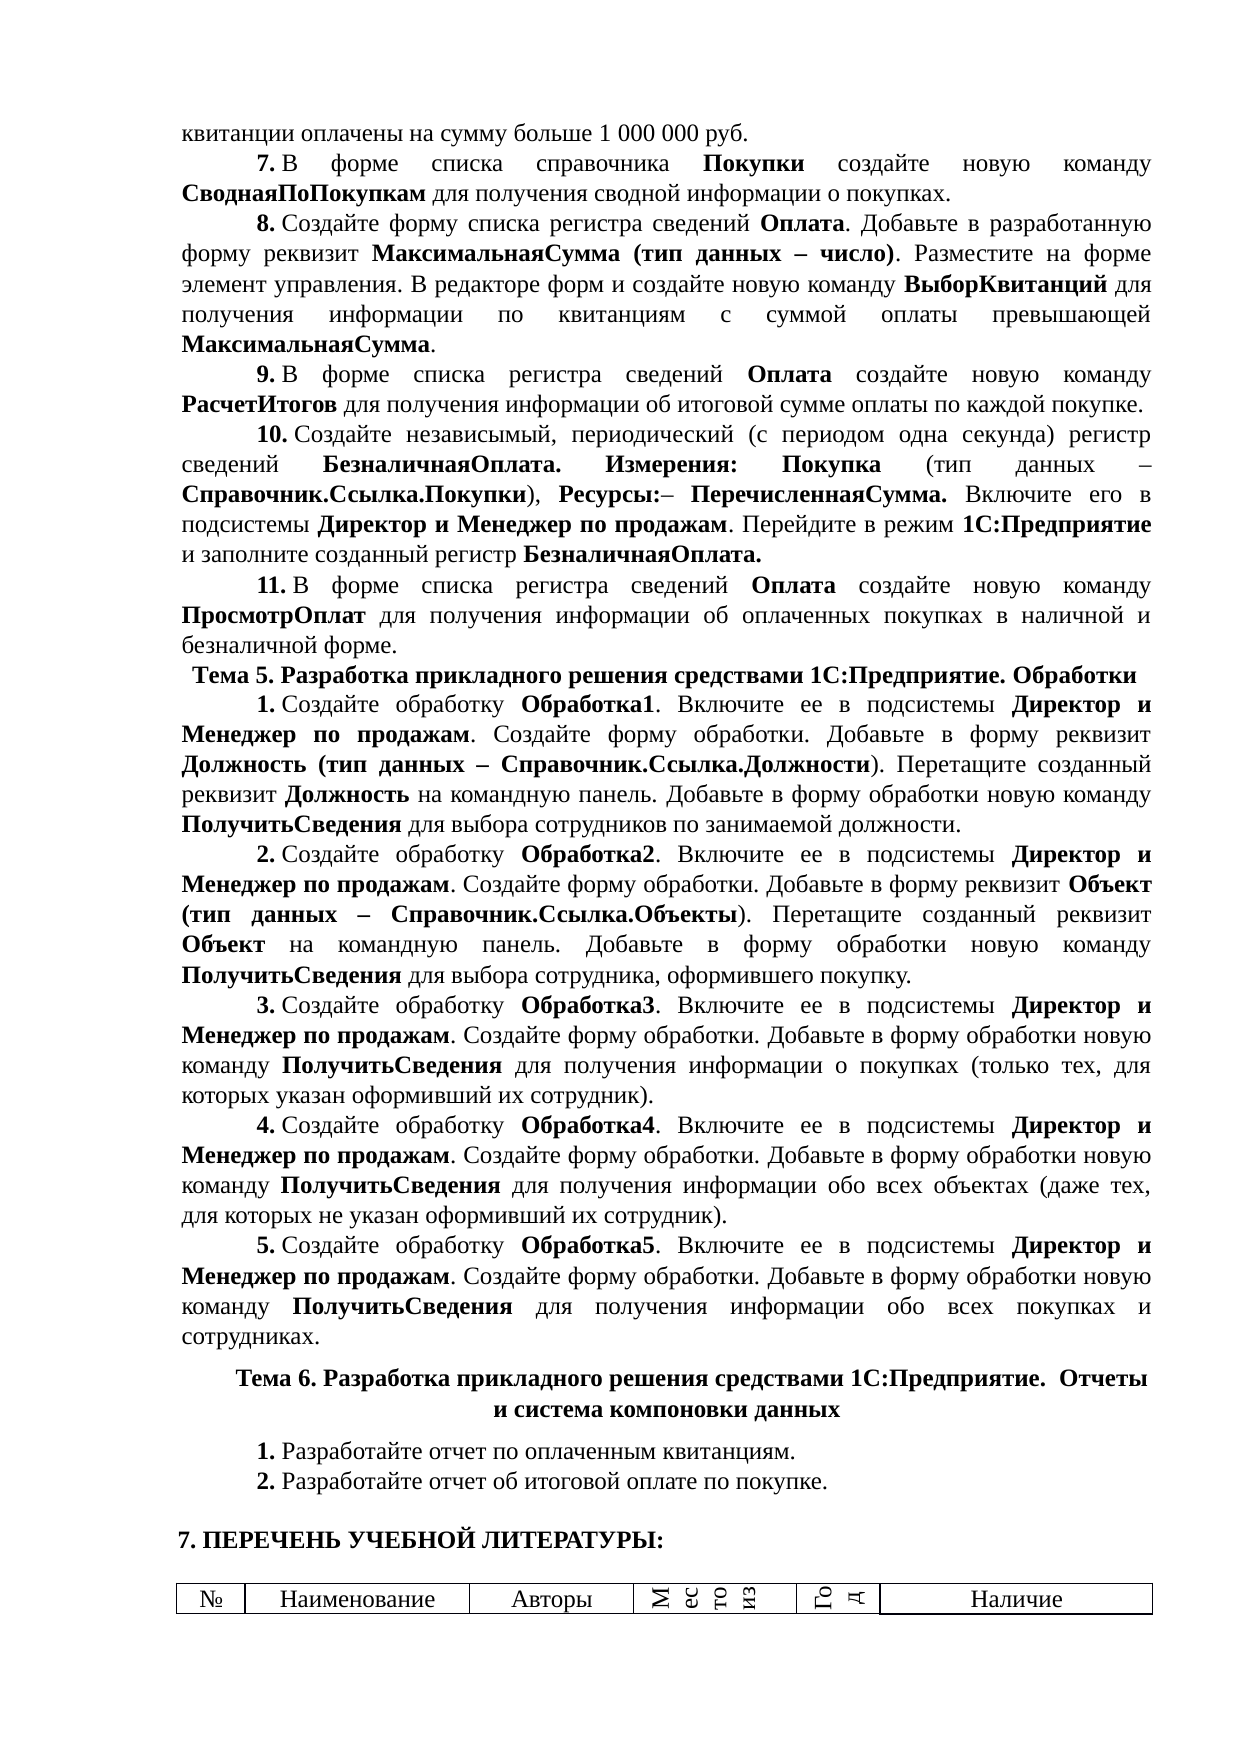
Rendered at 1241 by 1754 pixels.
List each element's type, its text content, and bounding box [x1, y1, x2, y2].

text 3. Создайте обработку Обработка3. Включите ее в подсистемы Директор и Менеджер по продажам. Создайте форму обработки. Добавьте в форму обработки новую команду ПолучитьСведения для получения информации о покупках (только тех, для которых указан оформивший их сотрудник). [181, 990, 1152, 1109]
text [181, 118, 1152, 147]
text 9. В форме списка регистра сведений Оплата создайте новую команду РасчетИтогов для получения информации об итоговой сумме оплаты по каждой покупке. [181, 359, 1152, 418]
table_header Наименование [246, 1584, 469, 1613]
table_header Место издания [634, 1584, 796, 1613]
text Тема 6. Разработка прикладного решения средствами 1С:Предприятие. Отчеты и система компоновки данных [181, 1363, 1152, 1422]
text 11. В форме списка регистра сведений Оплата создайте новую команду ПросмотрОплат для получения информации об оплаченных покупках в наличной и безналичной форме. [181, 570, 1152, 659]
text 1. Создайте обработку Обработка1. Включите ее в подсистемы Директор и Менеджер по продажам. Создайте форму обработки. Добавьте в форму реквизит Должность (тип данных – Справочник.Ссылка.Должности). Перетащите созданный реквизит Должность на командную панель. Добавьте в форму обработки новую команду ПолучитьСведения для выбора сотрудников по занимаемой должности. [181, 689, 1152, 838]
text Тема 5. Разработка прикладного решения средствами 1С:Предприятие. Обработки [177, 660, 1152, 689]
text 4. Создайте обработку Обработка4. Включите ее в подсистемы Директор и Менеджер по продажам. Создайте форму обработки. Добавьте в форму обработки новую команду ПолучитьСведения для получения информации обо всех объектах (даже тех, для которых не указан оформивший их сотрудник). [181, 1110, 1152, 1229]
table_header Год издания [797, 1584, 879, 1613]
text 7. В форме списка справочника Покупки создайте новую команду СводнаяПоПокупкам для получения сводной информации о покупках. [181, 148, 1152, 207]
table_header Наличие [881, 1584, 1152, 1613]
text 5. Создайте обработку Обработка5. Включите ее в подсистемы Директор и Менеджер по продажам. Создайте форму обработки. Добавьте в форму обработки новую команду ПолучитьСведения для получения информации обо всех покупках и сотрудниках. [181, 1231, 1152, 1350]
text 2. Разработайте отчет об итоговой оплате по покупке. [181, 1466, 1152, 1495]
text 2. Создайте обработку Обработка2. Включите ее в подсистемы Директор и Менеджер по продажам. Создайте форму обработки. Добавьте в форму реквизит Объект (тип данных – Справочник.Ссылка.Объекты). Перетащите созданный реквизит Объект на командную панель. Добавьте в форму обработки новую команду ПолучитьСведения для выбора сотрудника, оформившего покупку. [181, 839, 1152, 988]
table_header Авторы [470, 1584, 633, 1613]
text 7. ПЕРЕЧЕНЬ УЧЕБНОЙ ЛИТЕРАТУРЫ: [177, 1525, 1152, 1554]
text 8. Создайте форму списка регистра сведений Оплата. Добавьте в разработанную форму реквизит МаксимальнаяСумма (тип данных – число). Разместите на форме элемент управления. В редакторе форм и создайте новую команду ВыборКвитанций для получения информации по квитанциям с суммой оплаты превышающей МаксимальнаяСумма. [181, 208, 1152, 358]
text 1. Разработайте отчет по оплаченным квитанциям. [181, 1436, 1152, 1465]
table_header № п/п [177, 1584, 244, 1613]
text 10. Создайте независымый, периодический (с периодом одна секунда) регистр сведений БезналичнаяОплата. Измерения: Покупка (тип данных – Справочник.Ссылка.Покупки), Ресурсы:– ПеречисленнаяСумма. Включите его в подсистемы Директор и Менеджер по продажам. Перейдите в режим 1С:Предприятие и заполните созданный регистр БезналичнаяОплата. [181, 419, 1152, 568]
